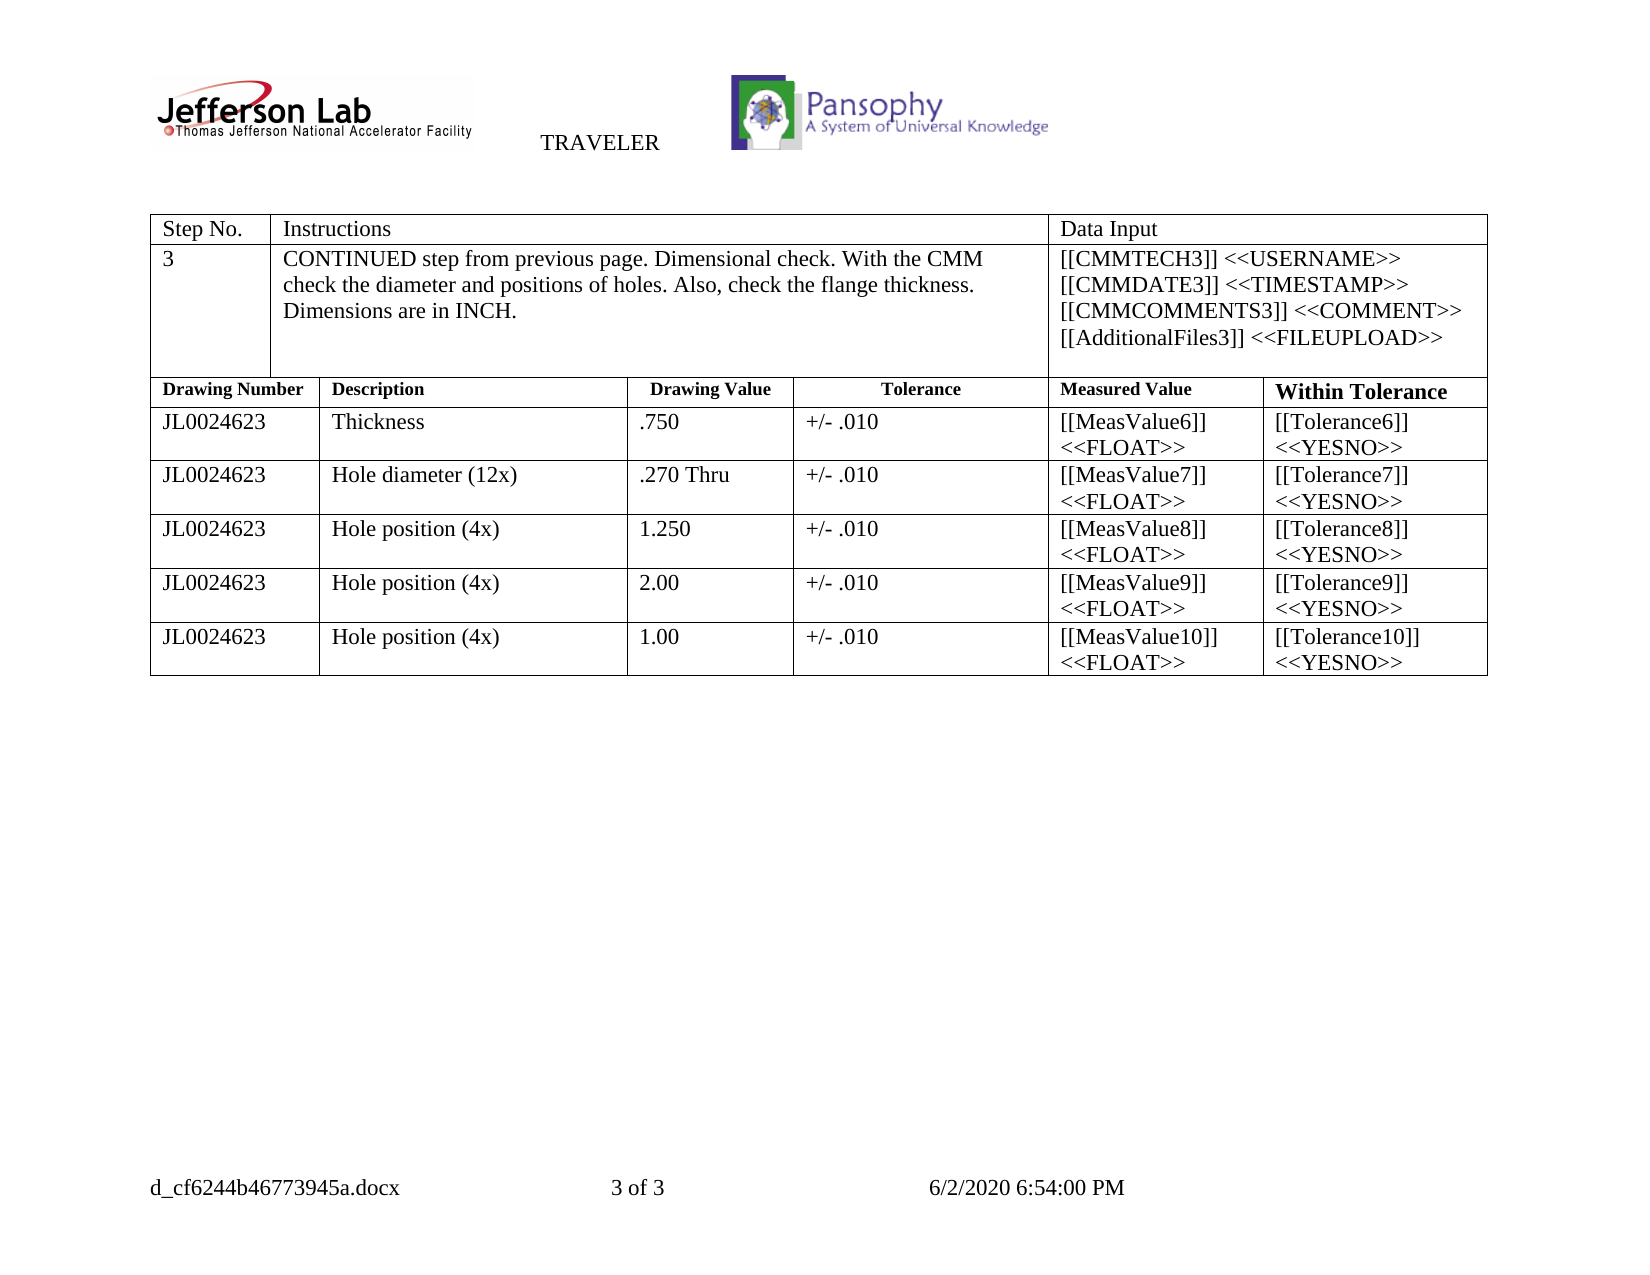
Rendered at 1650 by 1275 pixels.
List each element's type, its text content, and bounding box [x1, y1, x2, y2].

table_cell +/- .010 [794, 569, 1048, 622]
table_cell [[MeasValue9]] <<FLOAT>> [1049, 569, 1263, 622]
table_cell JL0024623 [151, 569, 319, 622]
table_cell Description [320, 378, 627, 407]
table_cell Drawing Value [628, 378, 793, 407]
table_cell +/- .010 [794, 623, 1048, 675]
picture [731, 75, 1050, 150]
table_cell .270 Thru [628, 461, 793, 514]
table_cell Hole diameter (12x) [320, 461, 627, 514]
table_cell CONTINUED step from previous page. Dimensional check. With the CMM check the diameter and positions of holes. Also, check the flange thickness. Dimensions are in INCH. [271, 245, 1048, 377]
table_cell 2.00 [628, 569, 793, 622]
table_cell [[Tolerance10]] <<YESNO>> [1264, 623, 1487, 675]
table_cell 1.250 [628, 515, 793, 568]
table_cell Thickness [320, 408, 627, 460]
table_cell [[CMMTECH3]] <<USERNAME>> [[CMMDATE3]] <<TIMESTAMP>> [[CMMCOMMENTS3]] <<COMMENT>> [[AdditionalFiles3]] <<FILEUPLOAD>> [1049, 245, 1487, 377]
table_cell JL0024623 [151, 408, 319, 460]
table_cell [[MeasValue6]] <<FLOAT>> [1049, 408, 1263, 460]
table_cell [[Tolerance9]] <<YESNO>> [1264, 569, 1487, 622]
table_cell [[Tolerance6]] <<YESNO>> [1264, 408, 1487, 460]
table_cell [[MeasValue7]] <<FLOAT>> [1049, 461, 1263, 514]
table_header Step No. [151, 215, 270, 244]
table_cell +/- .010 [794, 408, 1048, 460]
picture [150, 75, 477, 150]
table_cell JL0024623 [151, 623, 319, 675]
table_cell Drawing Number [151, 378, 319, 407]
table_header Instructions [271, 215, 1048, 244]
table_cell 3 [151, 245, 270, 377]
table_header Data Input [1049, 215, 1487, 244]
table_cell JL0024623 [151, 515, 319, 568]
table_cell [[Tolerance7]] <<YESNO>> [1264, 461, 1487, 514]
table_cell [[MeasValue8]] <<FLOAT>> [1049, 515, 1263, 568]
table_cell +/- .010 [794, 461, 1048, 514]
table_cell [[Tolerance8]] <<YESNO>> [1264, 515, 1487, 568]
table_cell 1.00 [628, 623, 793, 675]
table_cell JL0024623 [151, 461, 319, 514]
table_cell Measured Value [1049, 378, 1263, 407]
table_cell [[MeasValue10]] <<FLOAT>> [1049, 623, 1263, 675]
table_cell Hole position (4x) [320, 569, 627, 622]
table_cell Hole position (4x) [320, 623, 627, 675]
table_cell Within Tolerance [1264, 378, 1487, 407]
table_cell .750 [628, 408, 793, 460]
table_cell +/- .010 [794, 515, 1048, 568]
table_cell Hole position (4x) [320, 515, 627, 568]
table_cell Tolerance [794, 378, 1048, 407]
